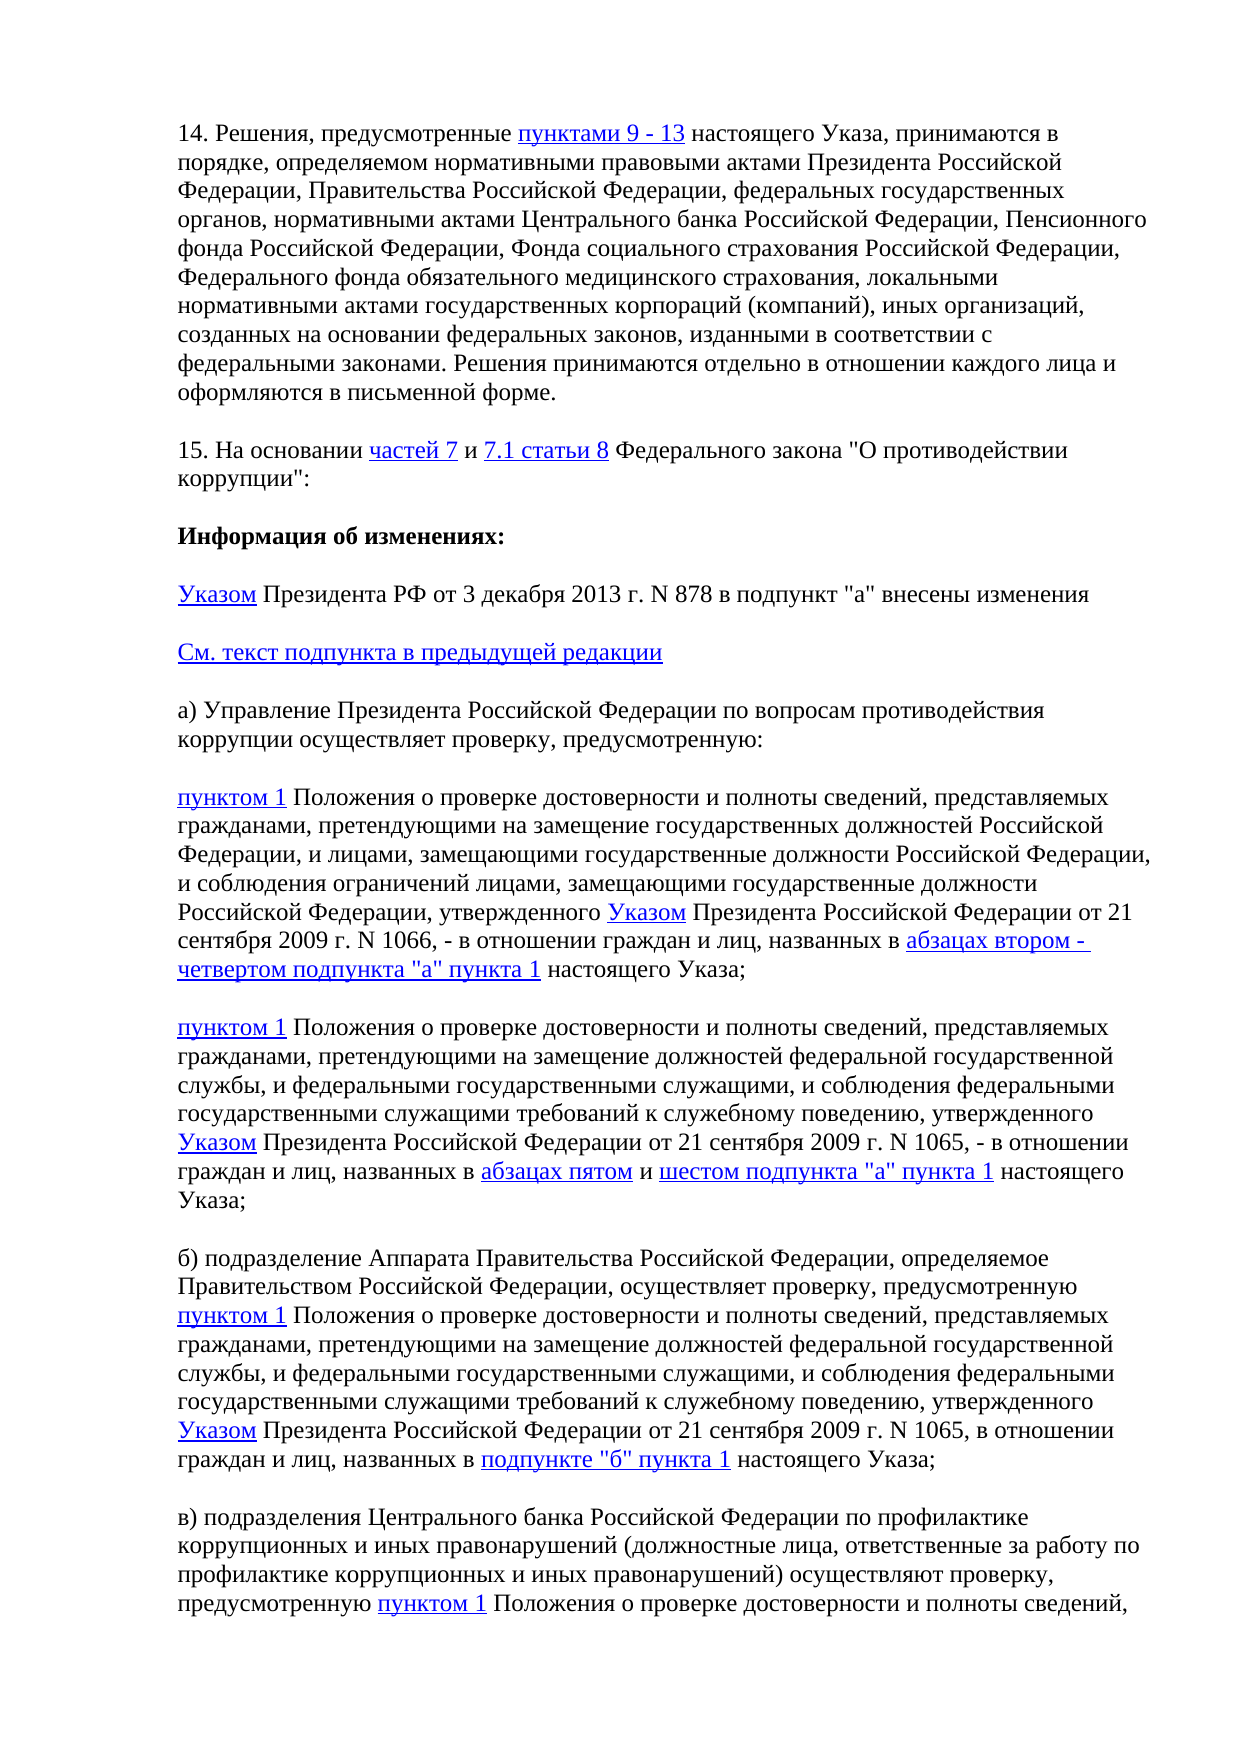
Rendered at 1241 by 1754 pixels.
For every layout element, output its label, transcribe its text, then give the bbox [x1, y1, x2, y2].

text 14. Решения, предусмотренные пунктами 9 - 13 настоящего Указа, принимаются в порядке, определяемом нормативными правовыми актами Президента Российской Федерации, Правительства Российской Федерации, федеральных государственных органов, нормативными актами Центрального банка Российской Федерации, Пенсионного фонда Российской Федерации, Фонда социального страхования Российской Федерации, Федерального фонда обязательного медицинского страхования, локальными нормативными актами государственных корпораций (компаний), иных организаций, созданных на основании федеральных законов, изданными в соответствии с федеральными законами. Решения принимаются отдельно в отношении каждого лица и оформляются в письменной форме. [177, 118, 1152, 406]
text 15. На основании частей 7 и 7.1 статьи 8 Федерального закона "О противодействии коррупции": [177, 435, 1152, 492]
text Указом Президента РФ от 3 декабря 2013 г. N 878 в подпункт "а" внесены изменения [177, 579, 1152, 608]
text пунктом 1 Положения о проверке достоверности и полноты сведений, представляемых гражданами, претендующими на замещение государственных должностей Российской Федерации, и лицами, замещающими государственные должности Российской Федерации, и соблюдения ограничений лицами, замещающими государственные должности Российской Федерации, утвержденного Указом Президента Российской Федерации от 21 сентября 2009 г. N 1066, - в отношении граждан и лиц, названных в абзацах втором - четвертом подпункта "а" пункта 1 настоящего Указа; [177, 782, 1152, 983]
text Информация об изменениях: [177, 521, 1152, 550]
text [177, 1502, 1152, 1617]
text пунктом 1 Положения о проверке достоверности и полноты сведений, представляемых гражданами, претендующими на замещение должностей федеральной государственной службы, и федеральными государственными служащими, и соблюдения федеральными государственными служащими требований к служебному поведению, утвержденного Указом Президента Российской Федерации от 21 сентября 2009 г. N 1065, - в отношении граждан и лиц, названных в абзацах пятом и шестом подпункта "а" пункта 1 настоящего Указа; [177, 1012, 1152, 1213]
text См. текст подпункта в предыдущей редакции [177, 637, 1152, 666]
text б) подразделение Аппарата Правительства Российской Федерации, определяемое Правительством Российской Федерации, осуществляет проверку, предусмотренную пунктом 1 Положения о проверке достоверности и полноты сведений, представляемых гражданами, претендующими на замещение должностей федеральной государственной службы, и федеральными государственными служащими, и соблюдения федеральными государственными служащими требований к служебному поведению, утвержденного Указом Президента Российской Федерации от 21 сентября 2009 г. N 1065, в отношении граждан и лиц, названных в подпункте "б" пункта 1 настоящего Указа; [177, 1243, 1152, 1473]
text а) Управление Президента Российской Федерации по вопросам противодействия коррупции осуществляет проверку, предусмотренную: [177, 695, 1152, 753]
